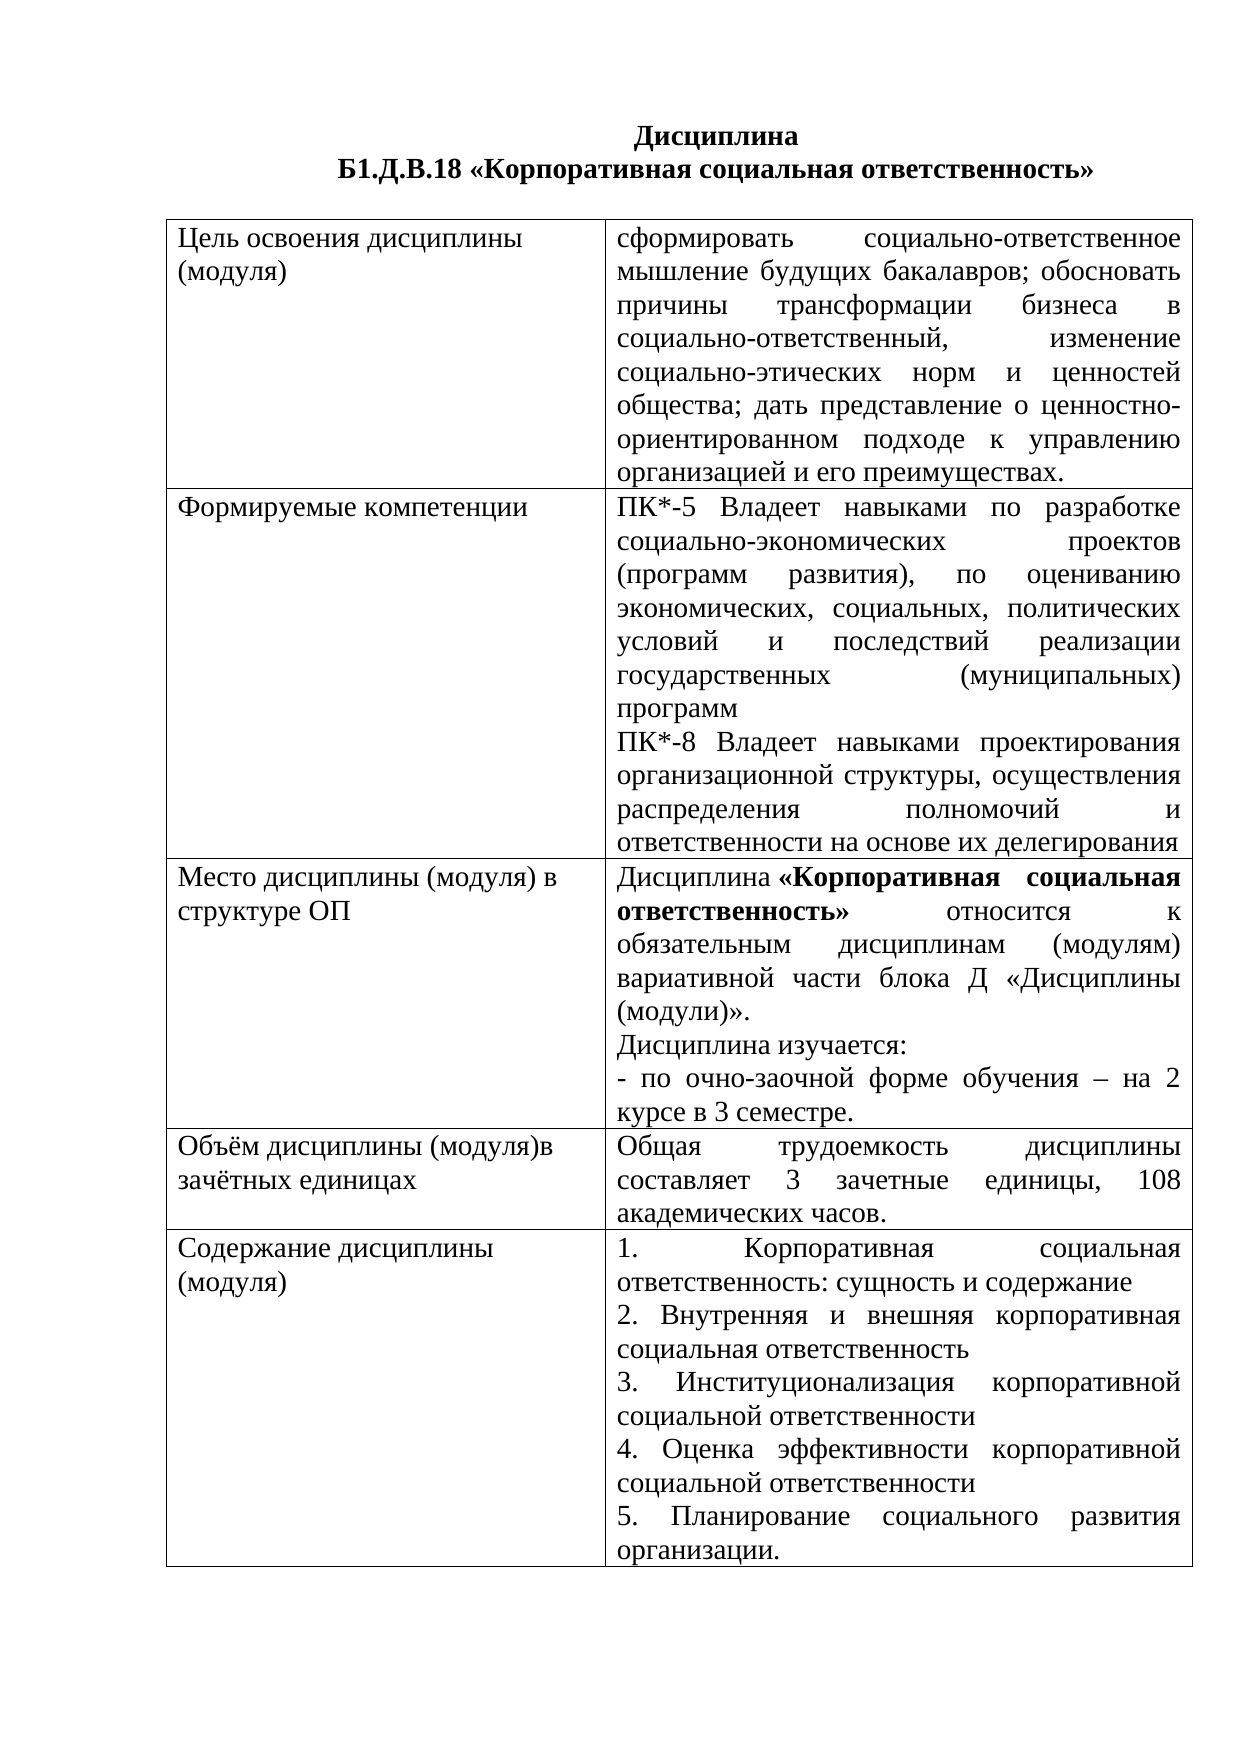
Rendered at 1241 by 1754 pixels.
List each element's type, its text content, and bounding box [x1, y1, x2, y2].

table_cell Формируемые компетенции [167, 489, 605, 858]
text Б1.Д.В.18 «Корпоративная социальная ответственность» [177, 152, 1181, 185]
table_header сформировать социально-ответственное мышление будущих бакалавров; обосновать причины трансформации бизнеса в социально-ответственный, изменение социально-этических норм и ценностей общества; дать представление о ценностно-ориентированном подходе к управлению организацией и его преимуществах. [606, 220, 1192, 488]
table_cell Дисциплина «Корпоративная социальная ответственность» относится к обязательным дисциплинам (модулям) вариативной части блока Д «Дисциплины (модули)». Дисциплина изучается: - по очно-заочной форме обучения – на 2 курсе в 3 семестре. [606, 859, 1192, 1127]
table_cell 1. Корпоративная социальная ответственность: сущность и содержание 2. Внутренняя и внешняя корпоративная социальная ответственность 3. Институционализация корпоративной социальной ответственности 4. Оценка эффективности корпоративной социальной ответственности 5. Планирование социального развития организации. [606, 1230, 1192, 1566]
table_cell ПК*-5 Владеет навыками по разработке социально-экономических проектов (программ развития), по оцениванию экономических, социальных, политических условий и последствий реализации государственных (муниципальных) программ ПК*-8 Владеет навыками проектирования организационной структуры, осуществления распределения полномочий и ответственности на основе их делегирования [606, 489, 1192, 858]
table_header Цель освоения дисциплины (модуля) [167, 220, 605, 488]
table_cell Содержание дисциплины (модуля) [167, 1230, 605, 1566]
table_cell Место дисциплины (модуля) в структуре ОП [167, 859, 605, 1127]
table_cell Общая трудоемкость дисциплины составляет 3 зачетные единицы, 108 академических часов. [606, 1129, 1192, 1229]
text Дисциплина [177, 118, 1181, 152]
table_cell Объём дисциплины (модуля)в зачётных единицах [167, 1129, 605, 1229]
